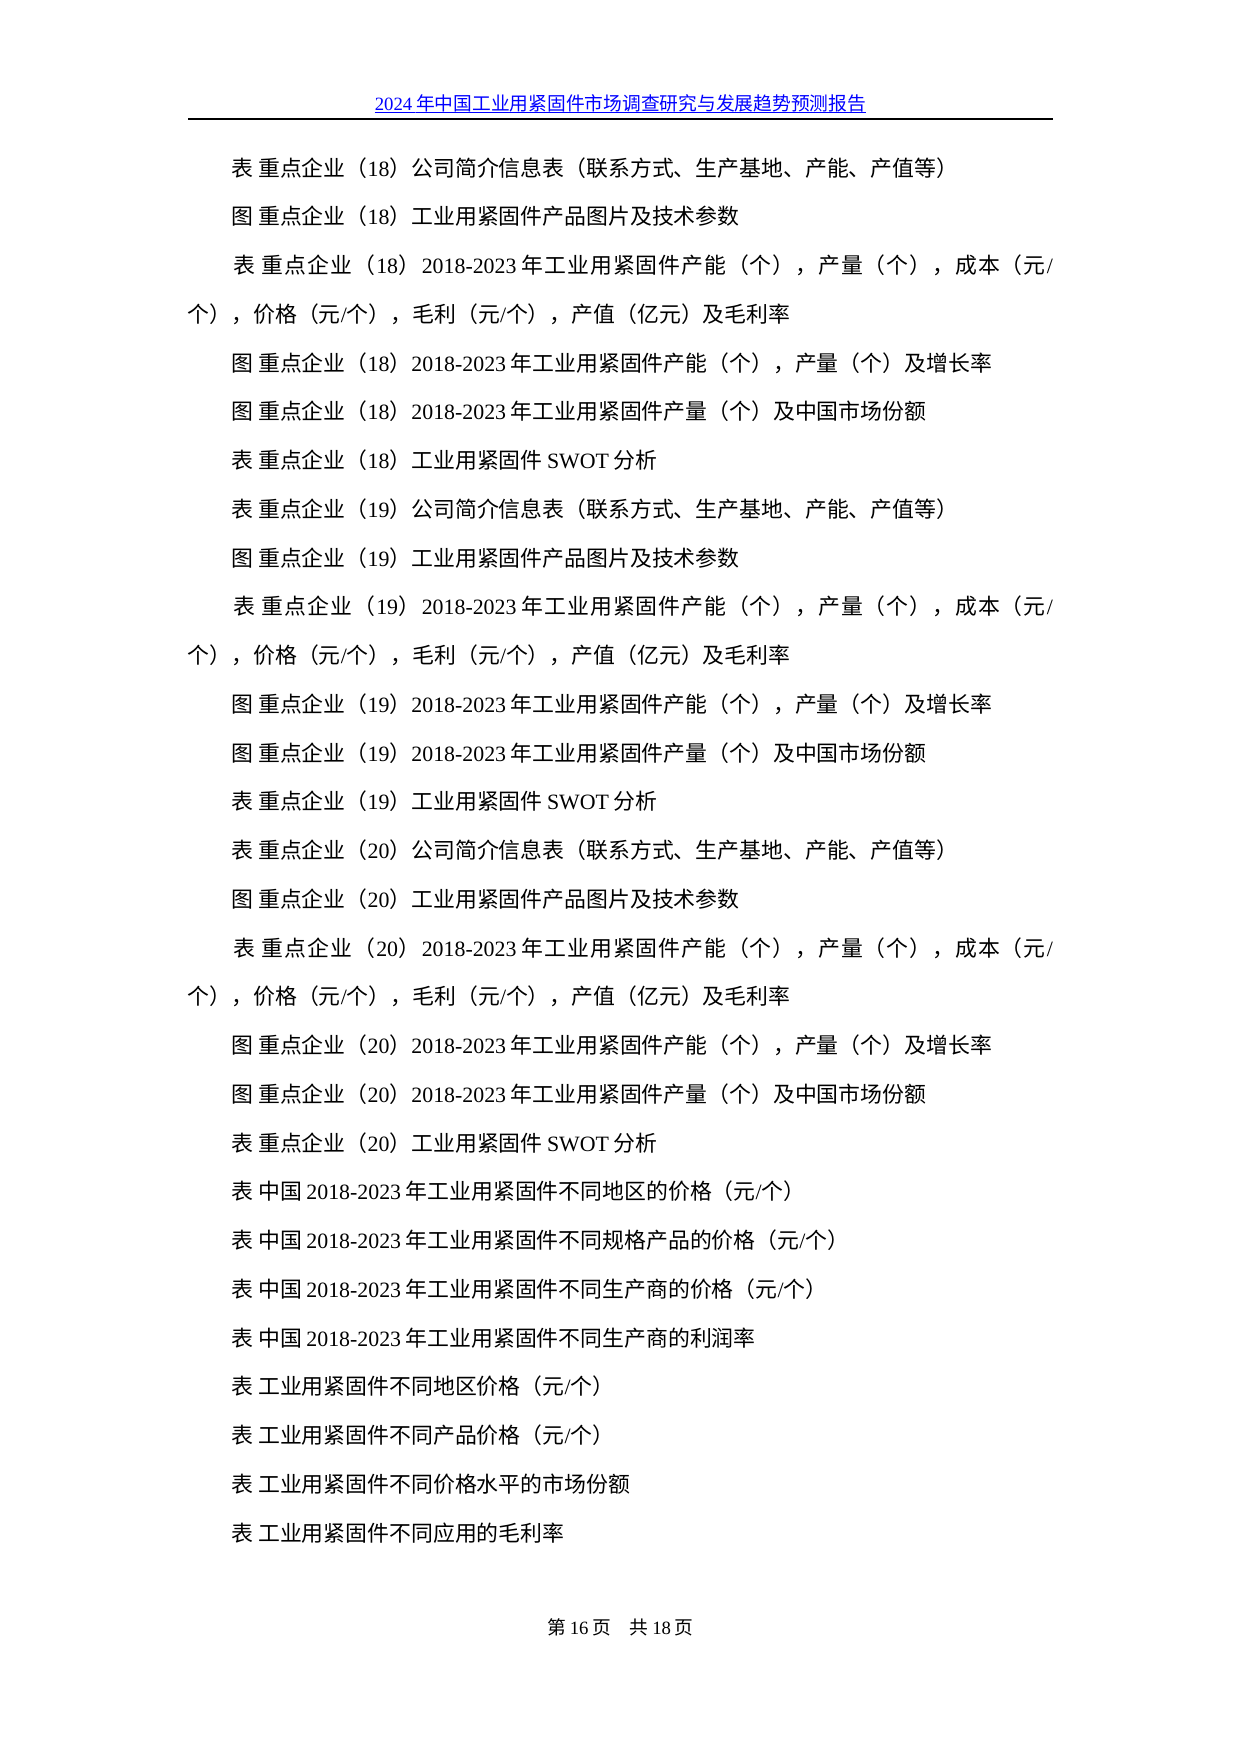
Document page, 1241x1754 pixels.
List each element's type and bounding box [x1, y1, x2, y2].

text [187, 150, 1053, 1548]
